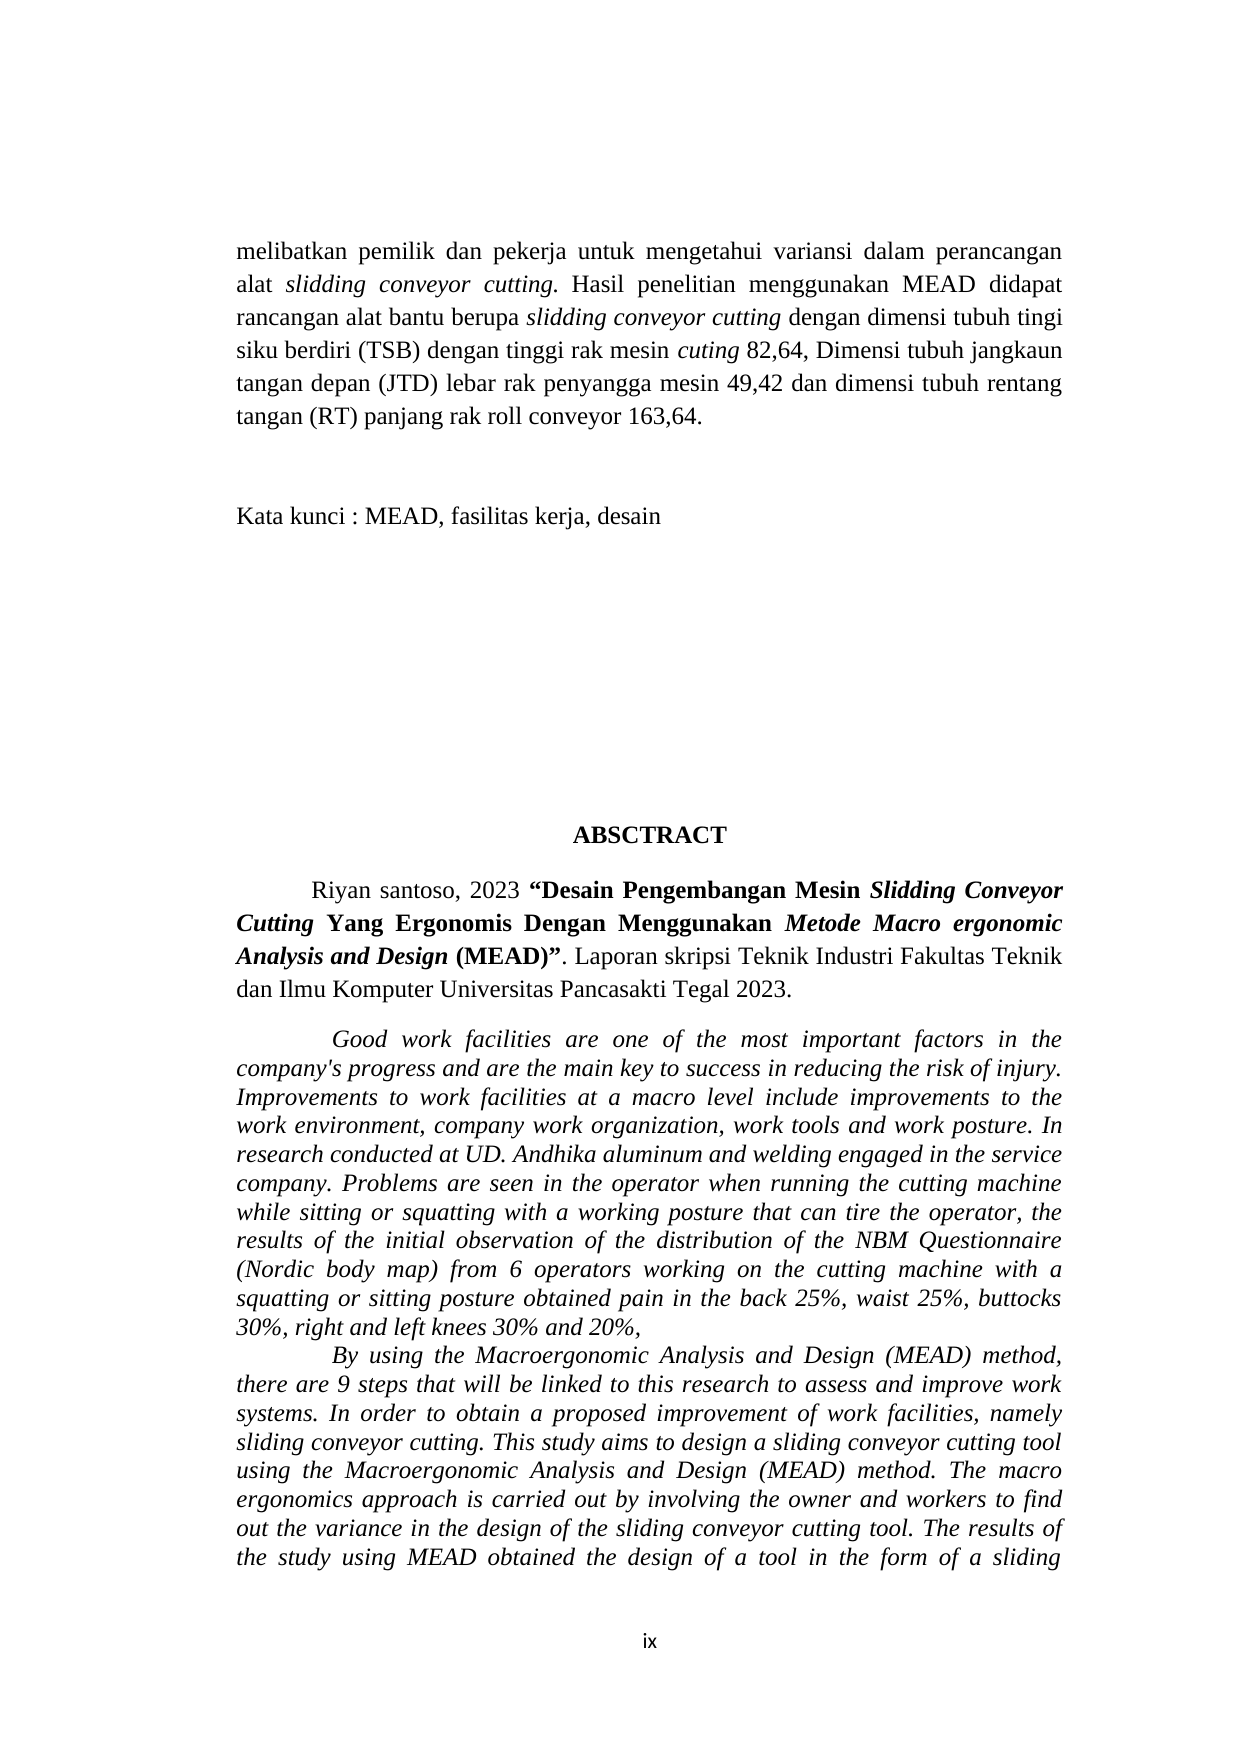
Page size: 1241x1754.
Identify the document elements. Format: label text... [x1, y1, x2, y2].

text Kata kunci : MEAD, fasilitas kerja, desain [236, 501, 1063, 529]
text Riyan santoso, 2023 “Desain Pengembangan Mesin Slidding Conveyor Cutting Yang Ergonomis Dengan Menggunakan Metode Macro ergonomic Analysis and Design (MEAD)”. Laporan skripsi Teknik Industri Fakultas Teknik dan Ilmu Komputer Universitas Pancasakti Tegal 2023. [236, 875, 1063, 1003]
text Good work facilities are one of the most important factors in the company's progress and are the main key to success in reducing the risk of injury. Improvements to work facilities at a macro level include improvements to the work environment, company work organization, work tools and work posture. In research conducted at UD. Andhika aluminum and welding engaged in the service company. Problems are seen in the operator when running the cutting machine while sitting or squatting with a working posture that can tire the operator, the results of the initial observation of the distribution of the NBM Questionnaire (Nordic body map) from 6 operators working on the cutting machine with a squatting or sitting posture obtained pain in the back 25%, waist 25%, buttocks 30%, right and left knees 30% and 20%, [236, 1024, 1063, 1340]
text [236, 236, 1063, 430]
subtitle ABSCTRACT [236, 820, 1063, 848]
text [236, 1340, 1063, 1570]
